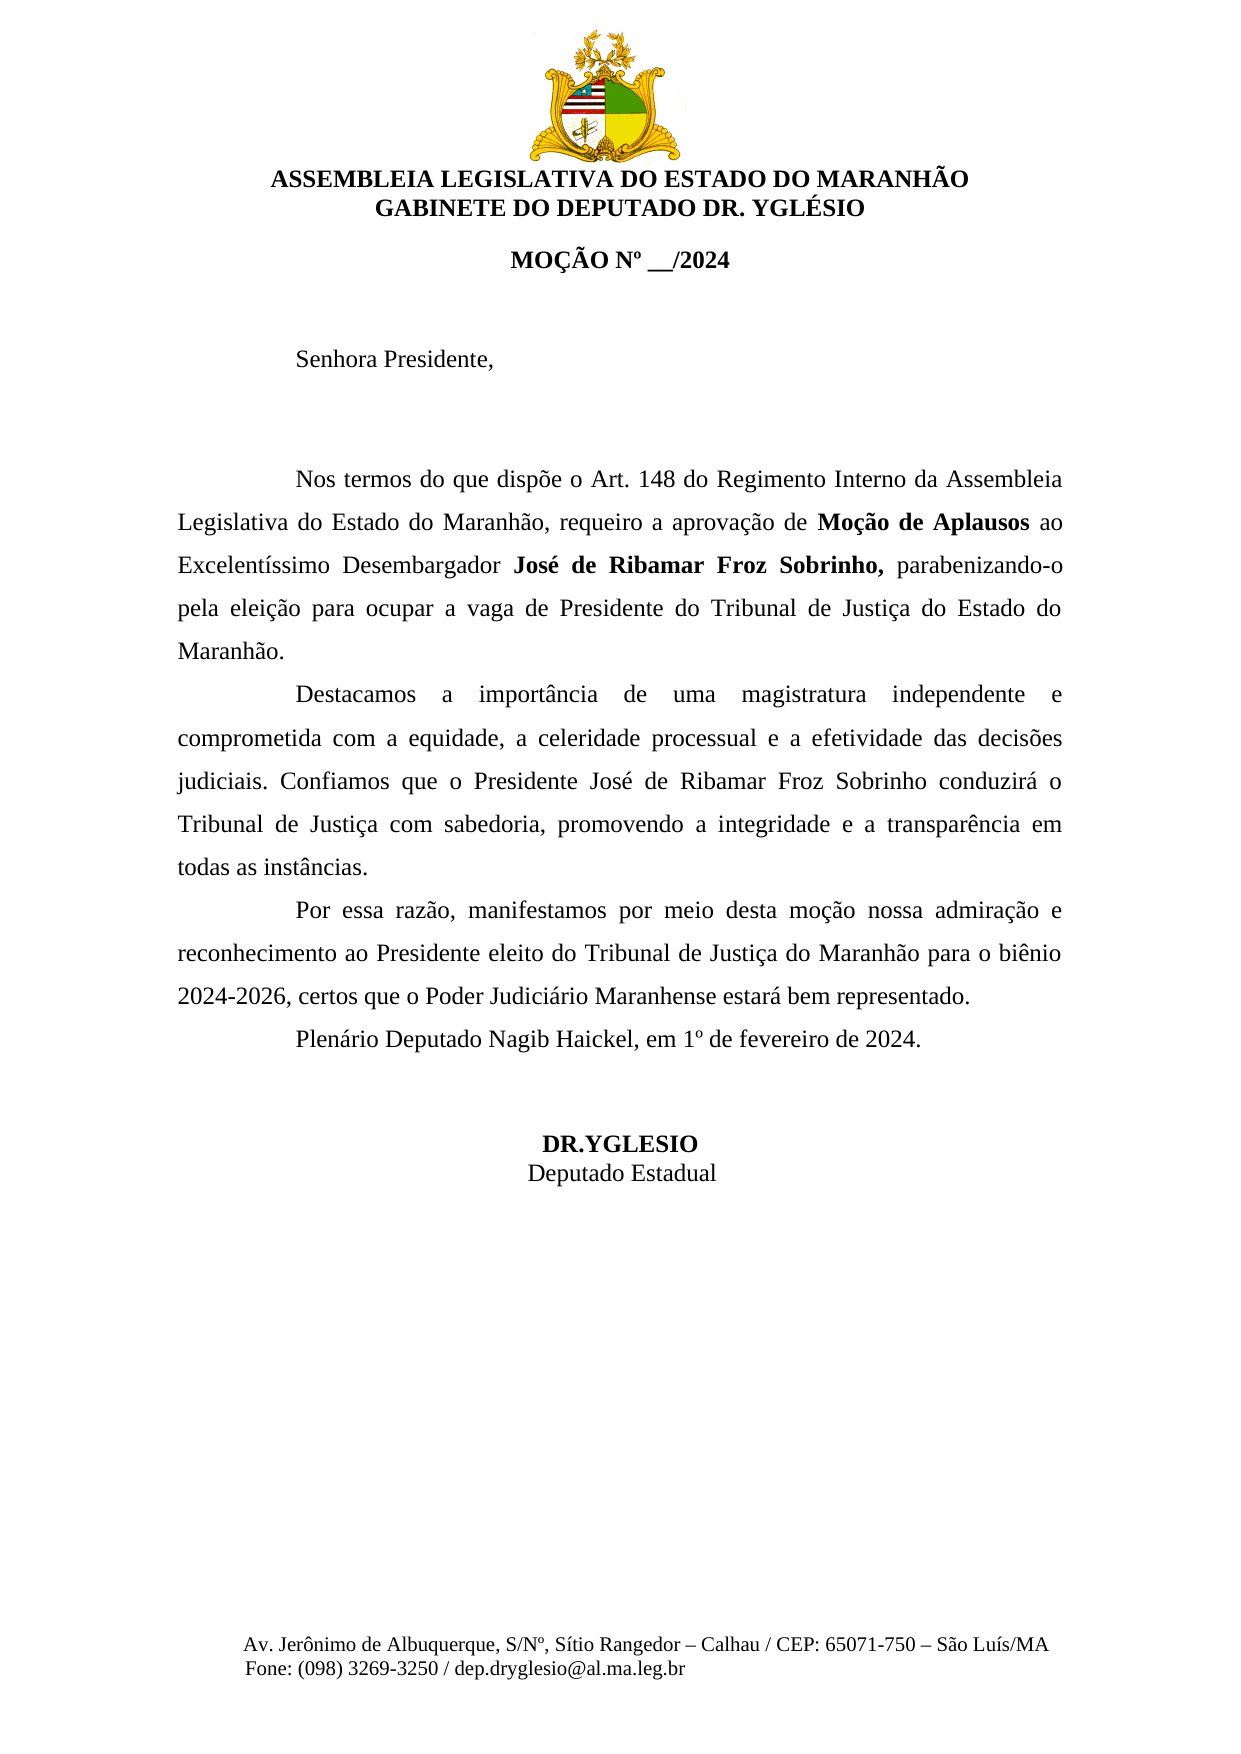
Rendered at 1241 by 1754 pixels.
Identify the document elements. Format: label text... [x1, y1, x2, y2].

text DR.YGLESIO [177, 1129, 1063, 1158]
text Senhora Presidente, [177, 344, 1063, 373]
text Plenário Deputado Nagib Haickel, em 1º de fevereiro de 2024. [177, 1024, 1063, 1053]
text Por essa razão, manifestamos por meio desta moção nossa admiração e reconhecimento ao Presidente eleito do Tribunal de Justiça do Maranhão para o biênio 2024-2026, certos que o Poder Judiciário Maranhense estará bem representado. [177, 895, 1063, 1010]
text MOÇÃO Nº __/2024 [177, 246, 1063, 274]
text Destacamos a importância de uma magistratura independente e comprometida com a equidade, a celeridade processual e a efetividade das decisões judiciais. Confiamos que o Presidente José de Ribamar Froz Sobrinho conduzirá o Tribunal de Justiça com sabedoria, promovendo a integridade e a transparência em todas as instâncias. [177, 679, 1063, 881]
picture [529, 29, 686, 164]
text Deputado Estadual [177, 1158, 1063, 1187]
text Nos termos do que dispõe o Art. 148 do Regimento Interno da Assembleia Legislativa do Estado do Maranhão, requeiro a aprovação de Moção de Aplausos ao Excelentíssimo Desembargador José de Ribamar Froz Sobrinho, parabenizando-o pela eleição para ocupar a vaga de Presidente do Tribunal de Justiça do Estado do Maranhão. [177, 464, 1063, 665]
